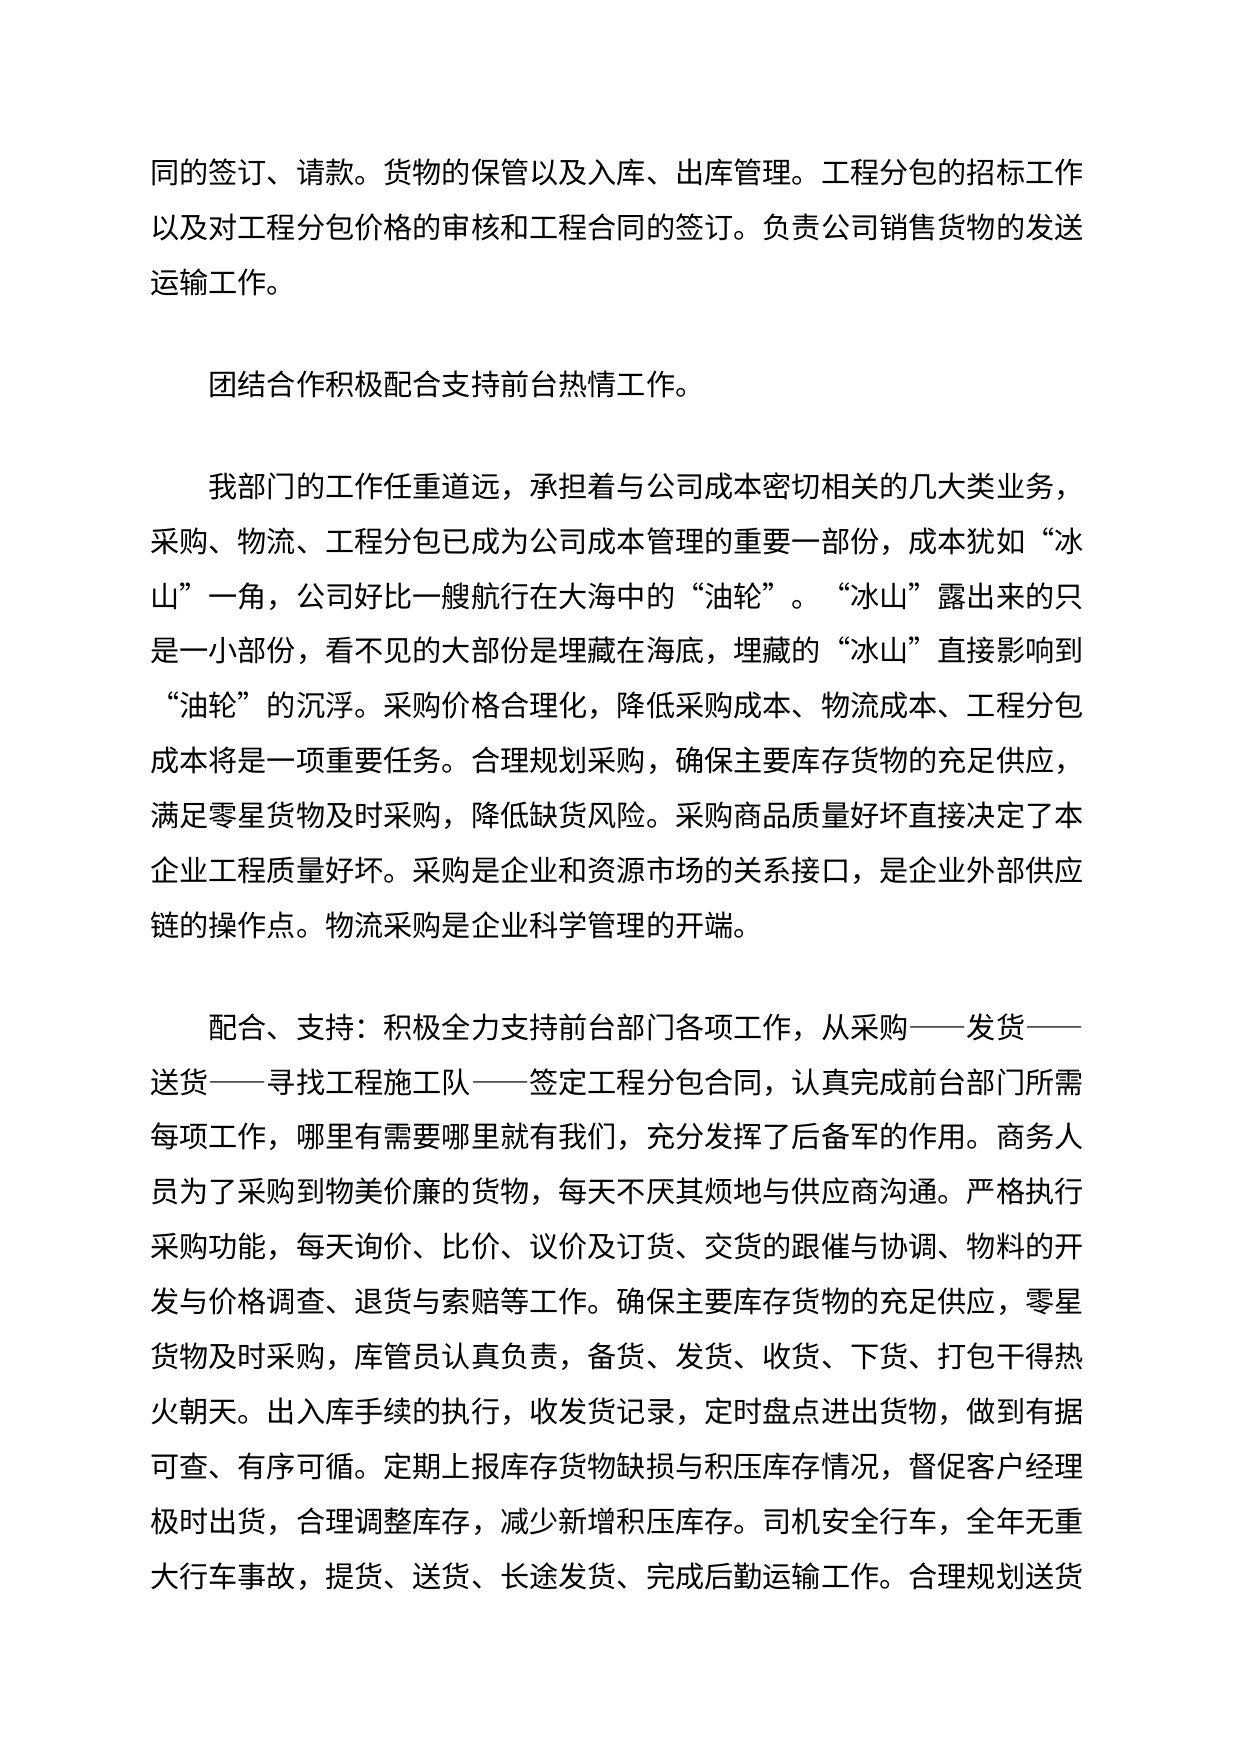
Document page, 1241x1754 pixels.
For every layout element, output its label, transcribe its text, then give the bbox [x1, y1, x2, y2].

text 团结合作积极配合支持前台热情工作。 [150, 362, 1090, 404]
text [150, 150, 1090, 302]
text 我部门的工作任重道远，承担着与公司成本密切相关的几大类业务，采购、物流、工程分包已成为公司成本管理的重要一部份，成本犹如“冰山”一角，公司好比一艘航行在大海中的“油轮”。“冰山”露出来的只是一小部份，看不见的大部份是埋藏在海底，埋藏的“冰山”直接影响到“油轮”的沉浮。采购价格合理化，降低采购成本、物流成本、工程分包成本将是一项重要任务。合理规划采购，确保主要库存货物的充足供应，满足零星货物及时采购，降低缺货风险。采购商品质量好坏直接决定了本企业工程质量好坏。采购是企业和资源市场的关系接口，是企业外部供应链的操作点。物流采购是企业科学管理的开端。 [150, 463, 1090, 945]
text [150, 1004, 1090, 1596]
